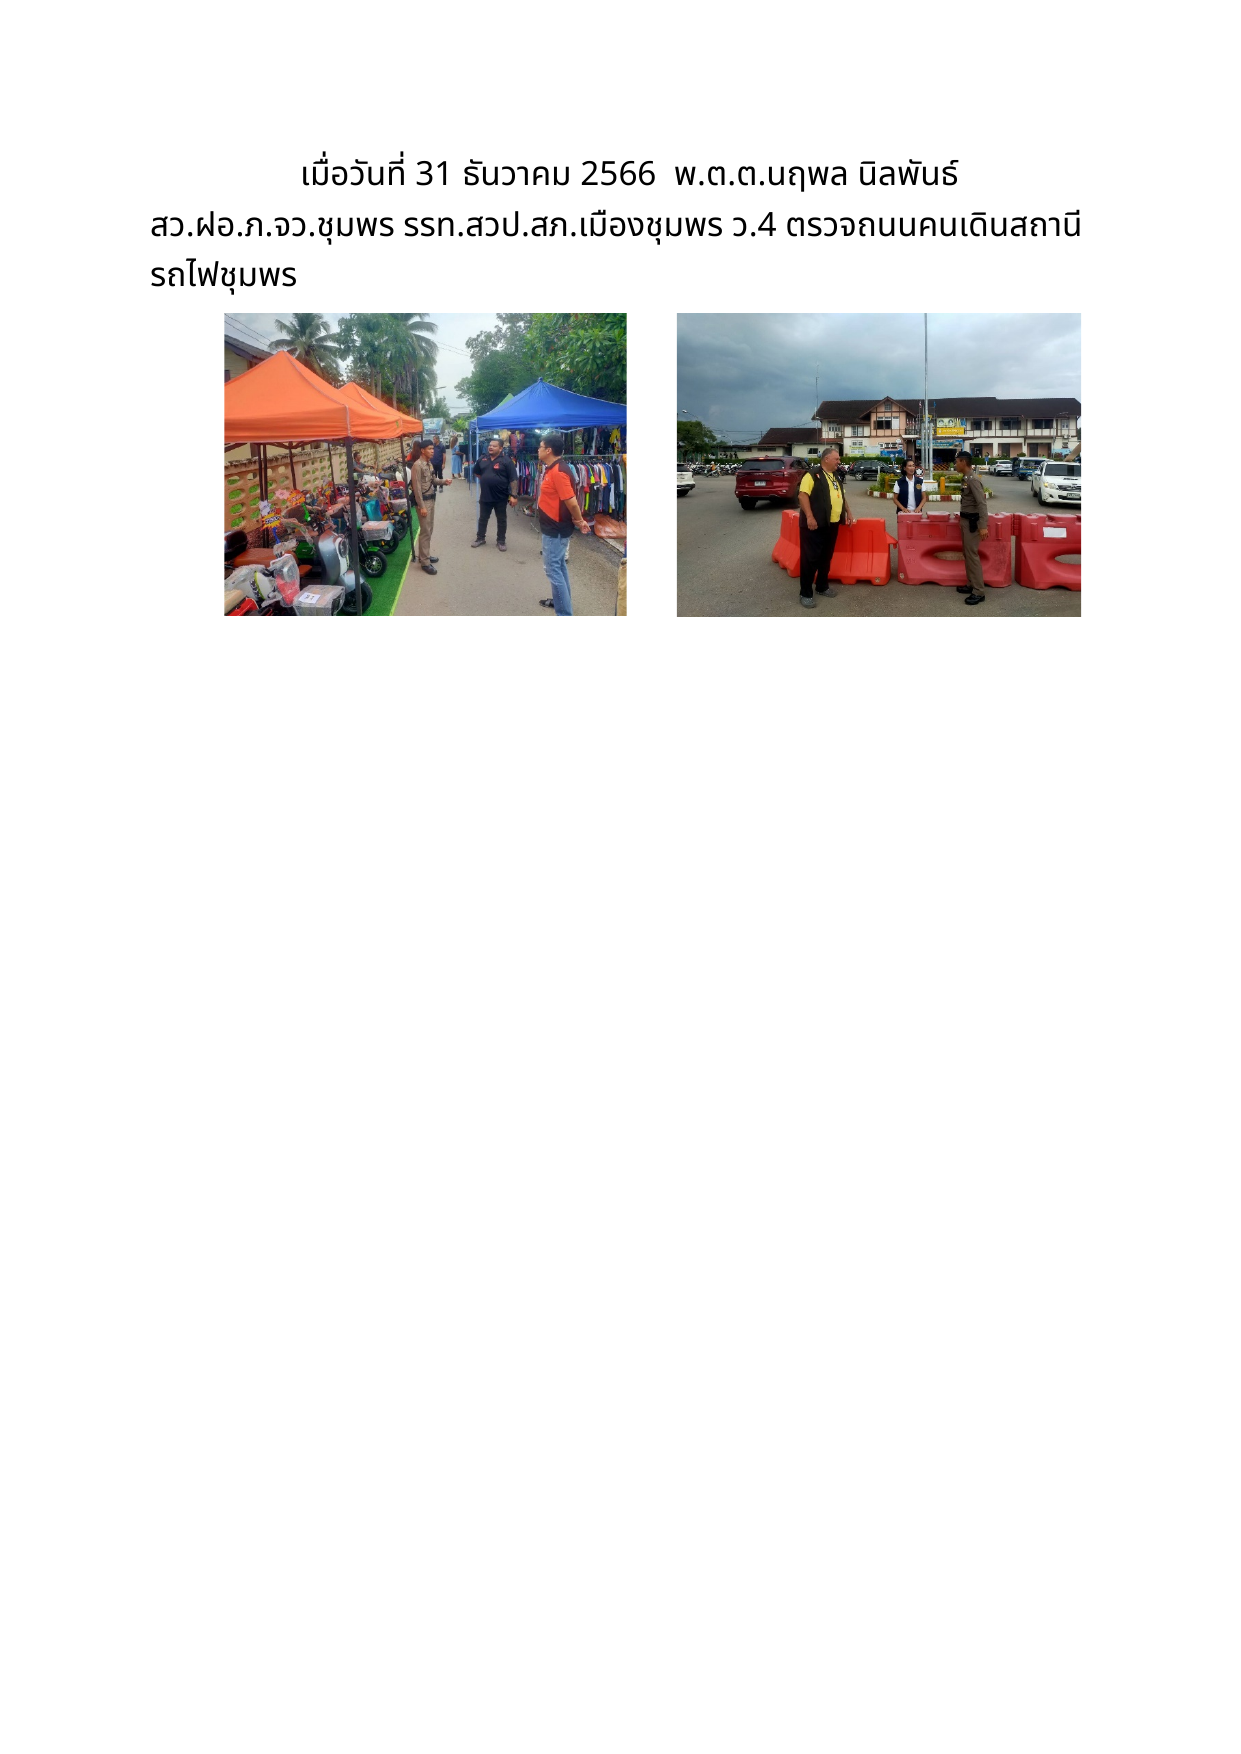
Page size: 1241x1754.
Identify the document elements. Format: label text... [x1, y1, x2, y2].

picture [224, 313, 627, 616]
text เมื่อวันที่ 31 ธันวาคม 2566 พ.ต.ต.นฤพล นิลพันธ์ สว.ฝอ.ภ.จว.ชุมพร รรท.สวป.สภ.เมืองชุมพร ว.4 ตรวจถนนคนเดินสถานีรถไฟชุมพร [150, 150, 1090, 302]
picture [676, 313, 1082, 617]
